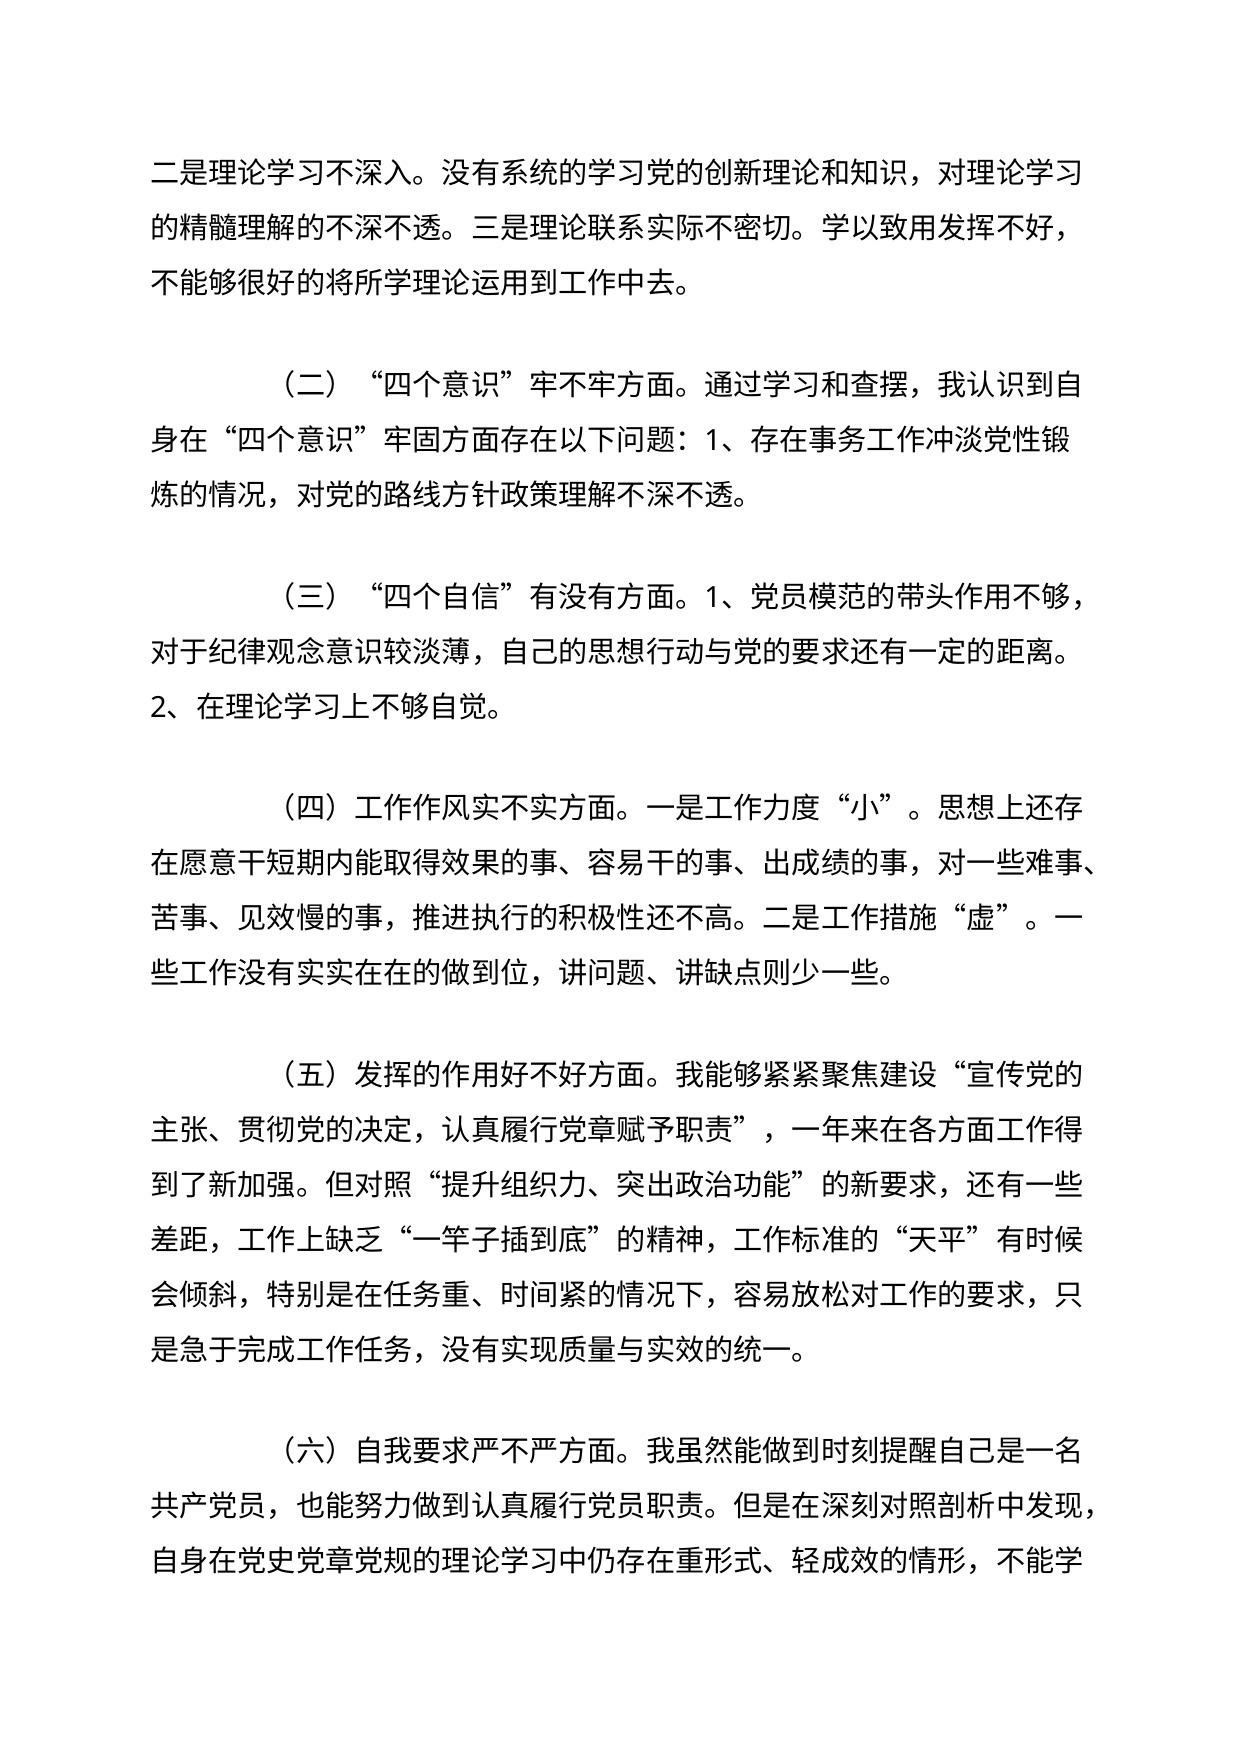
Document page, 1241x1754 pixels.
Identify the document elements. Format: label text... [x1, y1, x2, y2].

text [150, 1428, 1090, 1580]
text （二）“四个意识”牢不牢方面。通过学习和查摆，我认识到自身在“四个意识”牢固方面存在以下问题：1、存在事务工作冲淡党性锻炼的情况，对党的路线方针政策理解不深不透。 [150, 362, 1090, 514]
text （四）工作作风实不实方面。一是工作力度“小”。思想上还存在愿意干短期内能取得效果的事、容易干的事、出成绩的事，对一些难事、苦事、见效慢的事，推进执行的积极性还不高。二是工作措施“虚”。一些工作没有实实在在的做到位，讲问题、讲缺点则少一些。 [150, 785, 1090, 992]
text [150, 150, 1090, 302]
text （三）“四个自信”有没有方面。1、党员模范的带头作用不够，对于纪律观念意识较淡薄，自己的思想行动与党的要求还有一定的距离。2、在理论学习上不够自觉。 [150, 573, 1090, 726]
text （五）发挥的作用好不好方面。我能够紧紧聚焦建设“宣传党的主张、贯彻党的决定，认真履行党章赋予职责”，一年来在各方面工作得到了新加强。但对照“提升组织力、突出政治功能”的新要求，还有一些差距，工作上缺乏“一竿子插到底”的精神，工作标准的“天平”有时候会倾斜，特别是在任务重、时间紧的情况下，容易放松对工作的要求，只是急于完成工作任务，没有实现质量与实效的统一。 [150, 1052, 1090, 1368]
